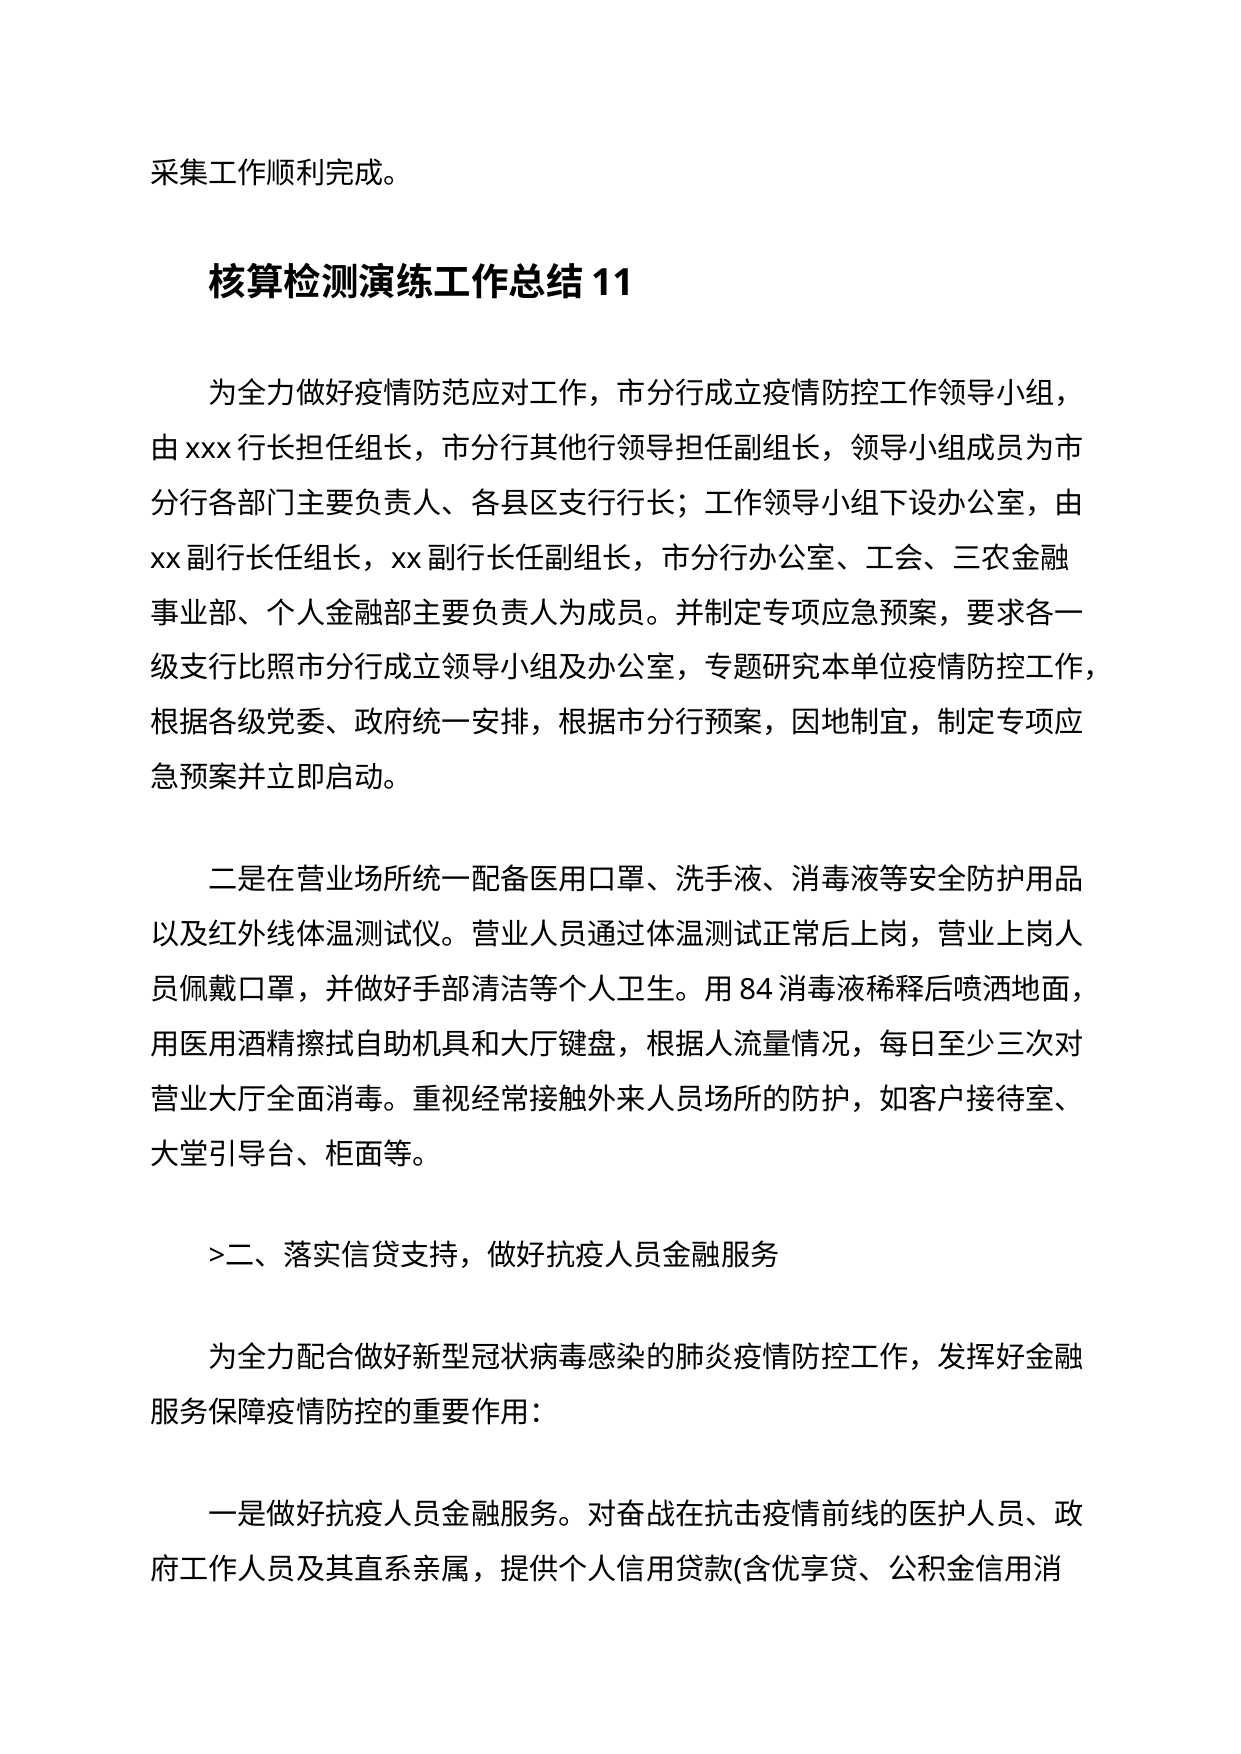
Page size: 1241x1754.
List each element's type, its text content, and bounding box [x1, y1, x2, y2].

text >二、落实信贷支持，做好抗疫人员金融服务 [150, 1232, 1090, 1274]
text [150, 1491, 1090, 1588]
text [150, 150, 1090, 192]
text 为全力配合做好新型冠状病毒感染的肺炎疫情防控工作，发挥好金融服务保障疫情防控的重要作用： [150, 1334, 1090, 1431]
text 核算检测演练工作总结11 [150, 252, 1090, 306]
text 二是在营业场所统一配备医用口罩、洗手液、消毒液等安全防护用品以及红外线体温测试仪。营业人员通过体温测试正常后上岗，营业上岗人员佩戴口罩，并做好手部清洁等个人卫生。用84消毒液稀释后喷洒地面，用医用酒精擦拭自助机具和大厅键盘，根据人流量情况，每日至少三次对营业大厅全面消毒。重视经常接触外来人员场所的防护，如客户接待室、大堂引导台、柜面等。 [150, 856, 1090, 1172]
text 为全力做好疫情防范应对工作，市分行成立疫情防控工作领导小组，由xxx行长担任组长，市分行其他行领导担任副组长，领导小组成员为市分行各部门主要负责人、各县区支行行长；工作领导小组下设办公室，由xx副行长任组长，xx副行长任副组长，市分行办公室、工会、三农金融事业部、个人金融部主要负责人为成员。并制定专项应急预案，要求各一级支行比照市分行成立领导小组及办公室，专题研究本单位疫情防控工作，根据各级党委、政府统一安排，根据市分行预案，因地制宜，制定专项应急预案并立即启动。 [150, 369, 1090, 796]
